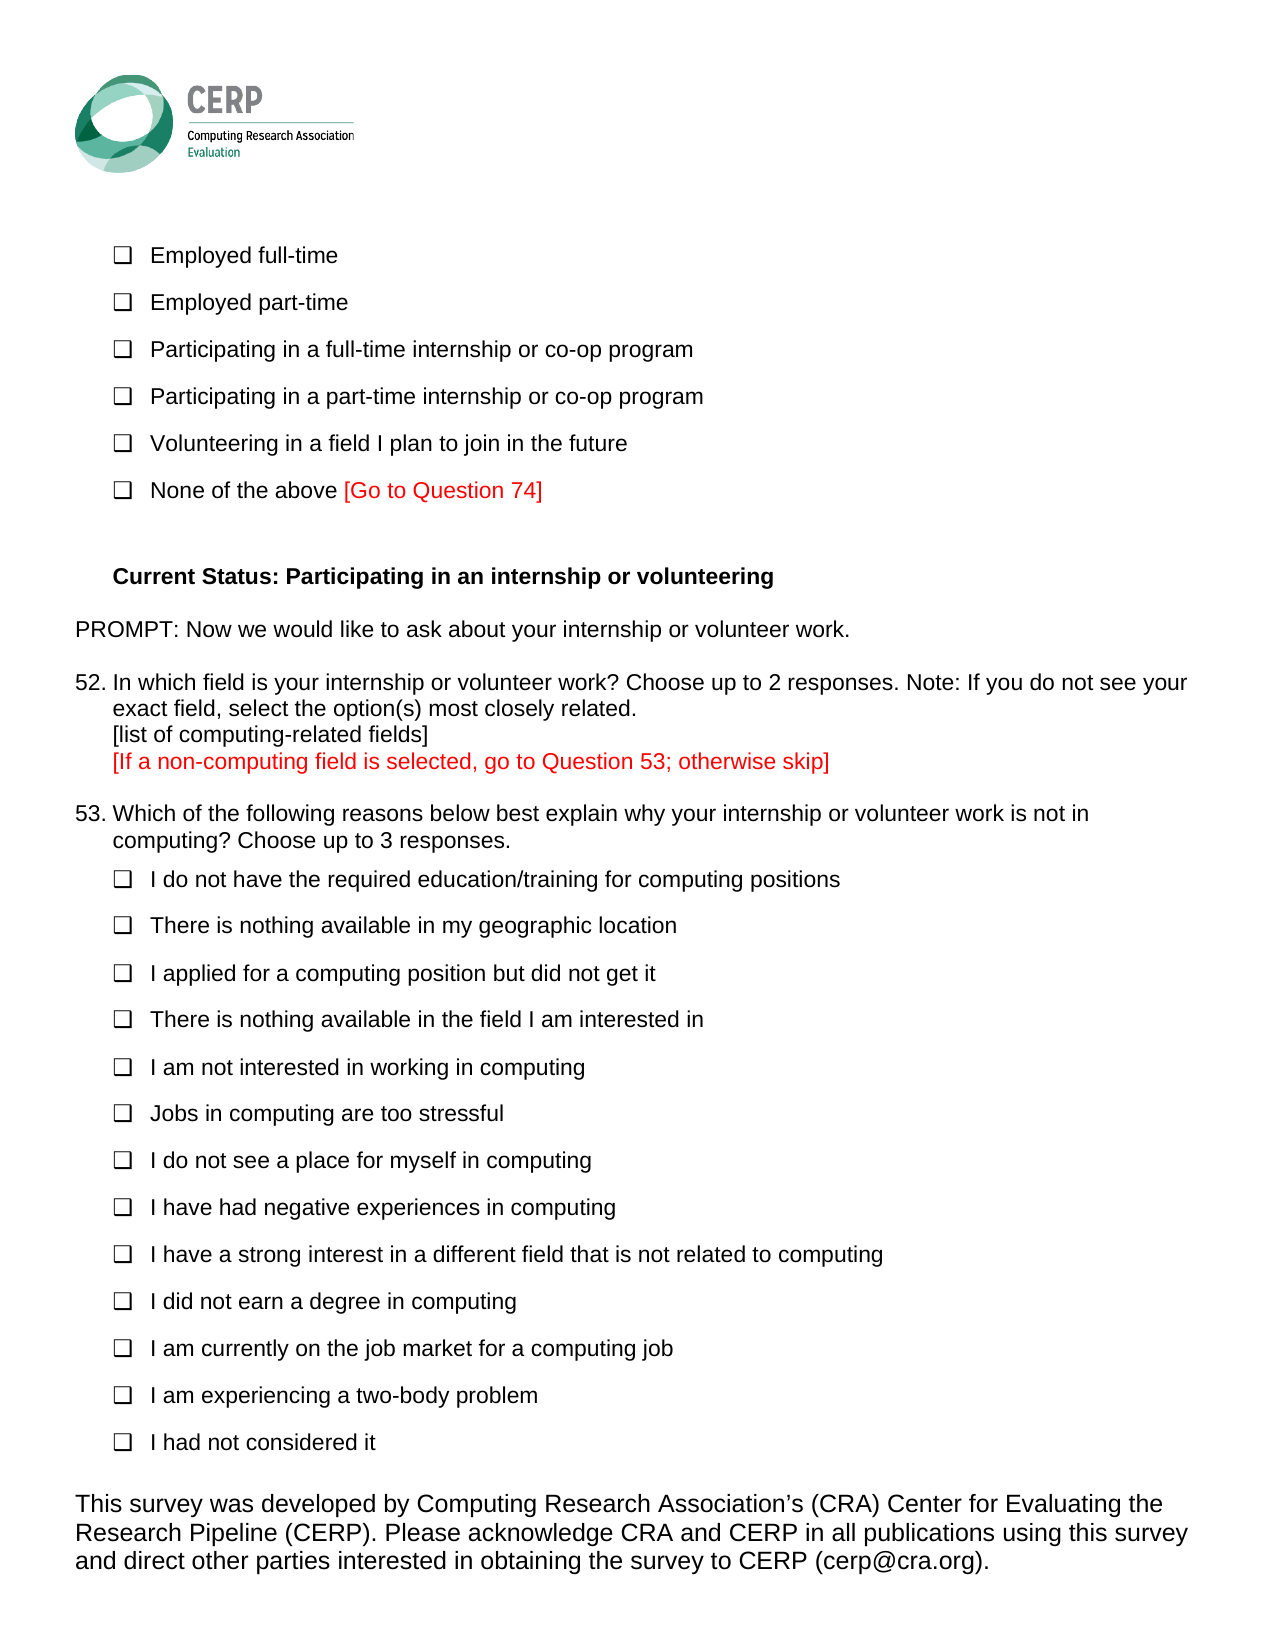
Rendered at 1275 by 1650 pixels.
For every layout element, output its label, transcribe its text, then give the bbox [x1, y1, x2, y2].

list None of the above [Go to Question 74] [112, 465, 1200, 512]
list I do not have the required education/training for computing positions [112, 853, 1200, 900]
list I am experiencing a two-body problem [112, 1370, 1200, 1417]
list Jobs in computing are too stressful [112, 1088, 1200, 1135]
picture [75, 75, 354, 173]
text [If a non-computing field is selected, go to Question 53; otherwise skip] [112, 748, 1200, 774]
list Employed full-time [112, 230, 1200, 277]
list I had not considered it [112, 1417, 1200, 1464]
list There is nothing available in the field I am interested in [112, 994, 1200, 1041]
list In which field is your internship or volunteer work? Choose up to 2 responses. Note: If you do not see your exact field, select the option(s) most closely related. [75, 668, 1200, 721]
list I did not earn a degree in computing [112, 1276, 1200, 1323]
list I do not see a place for myself in computing [112, 1135, 1200, 1182]
list Which of the following reasons below best explain why your internship or volunteer work is not in computing? Choose up to 3 responses. [75, 800, 1200, 853]
text [list of computing-related fields] [112, 721, 1200, 748]
subtitle Current Status: Participating in an internship or volunteering [112, 563, 1200, 589]
text PROMPT: Now we would like to ask about your internship or volunteer work. [75, 616, 1200, 642]
list Participating in a part-time internship or co-op program [112, 371, 1200, 418]
list I applied for a computing position but did not get it [112, 947, 1200, 994]
list Employed part-time [112, 277, 1200, 324]
list I have had negative experiences in computing [112, 1182, 1200, 1229]
list I am not interested in working in computing [112, 1041, 1200, 1088]
list I have a strong interest in a different field that is not related to computing [112, 1229, 1200, 1276]
list I am currently on the job market for a computing job [112, 1323, 1200, 1370]
list Volunteering in a field I plan to join in the future [112, 418, 1200, 465]
list There is nothing available in my geographic location [112, 900, 1200, 947]
list Participating in a full-time internship or co-op program [112, 324, 1200, 371]
